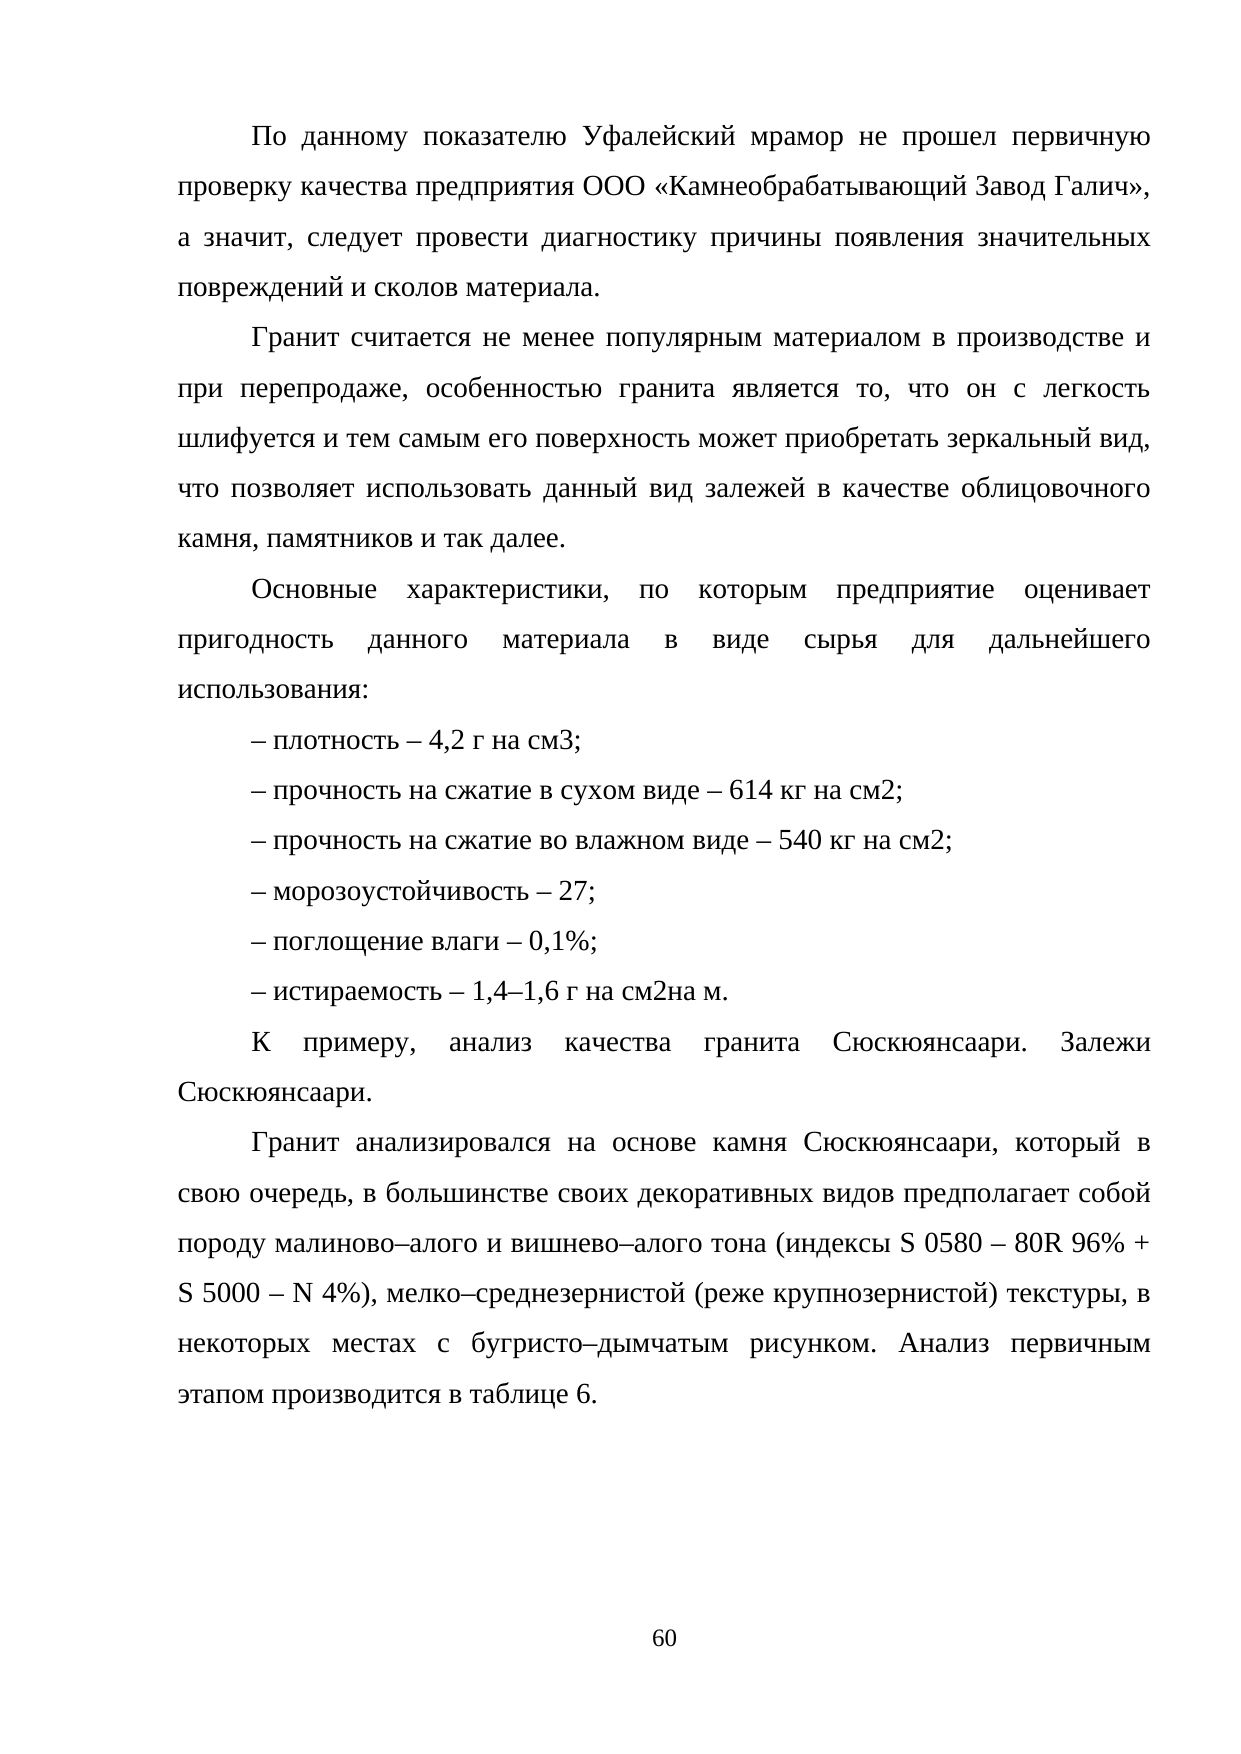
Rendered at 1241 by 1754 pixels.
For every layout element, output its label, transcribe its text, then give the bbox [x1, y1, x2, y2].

text – прочность на сжатие во влажном виде – 540 кг на см2; [177, 822, 1152, 856]
text – истираемость – 1,4–1,6 г на см2на м. [177, 973, 1152, 1007]
text – прочность на сжатие в сухом виде – 614 кг на см2; [177, 772, 1152, 806]
text Гранит считается не менее популярным материалом в производстве и при перепродаже, особенностью гранита является то, что он с легкость шлифуется и тем самым его поверхность может приобретать зеркальный вид, что позволяет использовать данный вид залежей в качестве облицовочного камня, памятников и так далее. [177, 319, 1152, 554]
text К примеру, анализ качества гранита Сюскюянсаари. Залежи Сюскюянсаари. [177, 1024, 1152, 1108]
text – морозоустойчивость – 27; [177, 873, 1152, 906]
text Основные характеристики, по которым предприятие оценивает пригодность данного материала в виде сырья для дальнейшего использования: [177, 571, 1152, 705]
text Гранит анализировался на основе камня Сюскюянсаари, который в свою очередь, в большинстве своих декоративных видов предполагает собой породу малиново–алого и вишнево–алого тона (индексы S 0580 – 80R 96% + S 5000 – N 4%), мелко–среднезернистой (реже крупнозернистой) текстуры, в некоторых местах с бугристо–дымчатым рисунком. Анализ первичным этапом производится в таблице 6. [177, 1124, 1152, 1409]
text По данному показателю Уфалейский мрамор не прошел первичную проверку качества предприятия ООО «Камнеобрабатывающий Завод Галич», а значит, следует провести диагностику причины появления значительных повреждений и сколов материала. [177, 118, 1152, 303]
text – поглощение влаги – 0,1%; [177, 923, 1152, 957]
text – плотность – 4,2 г на см3; [177, 722, 1152, 755]
